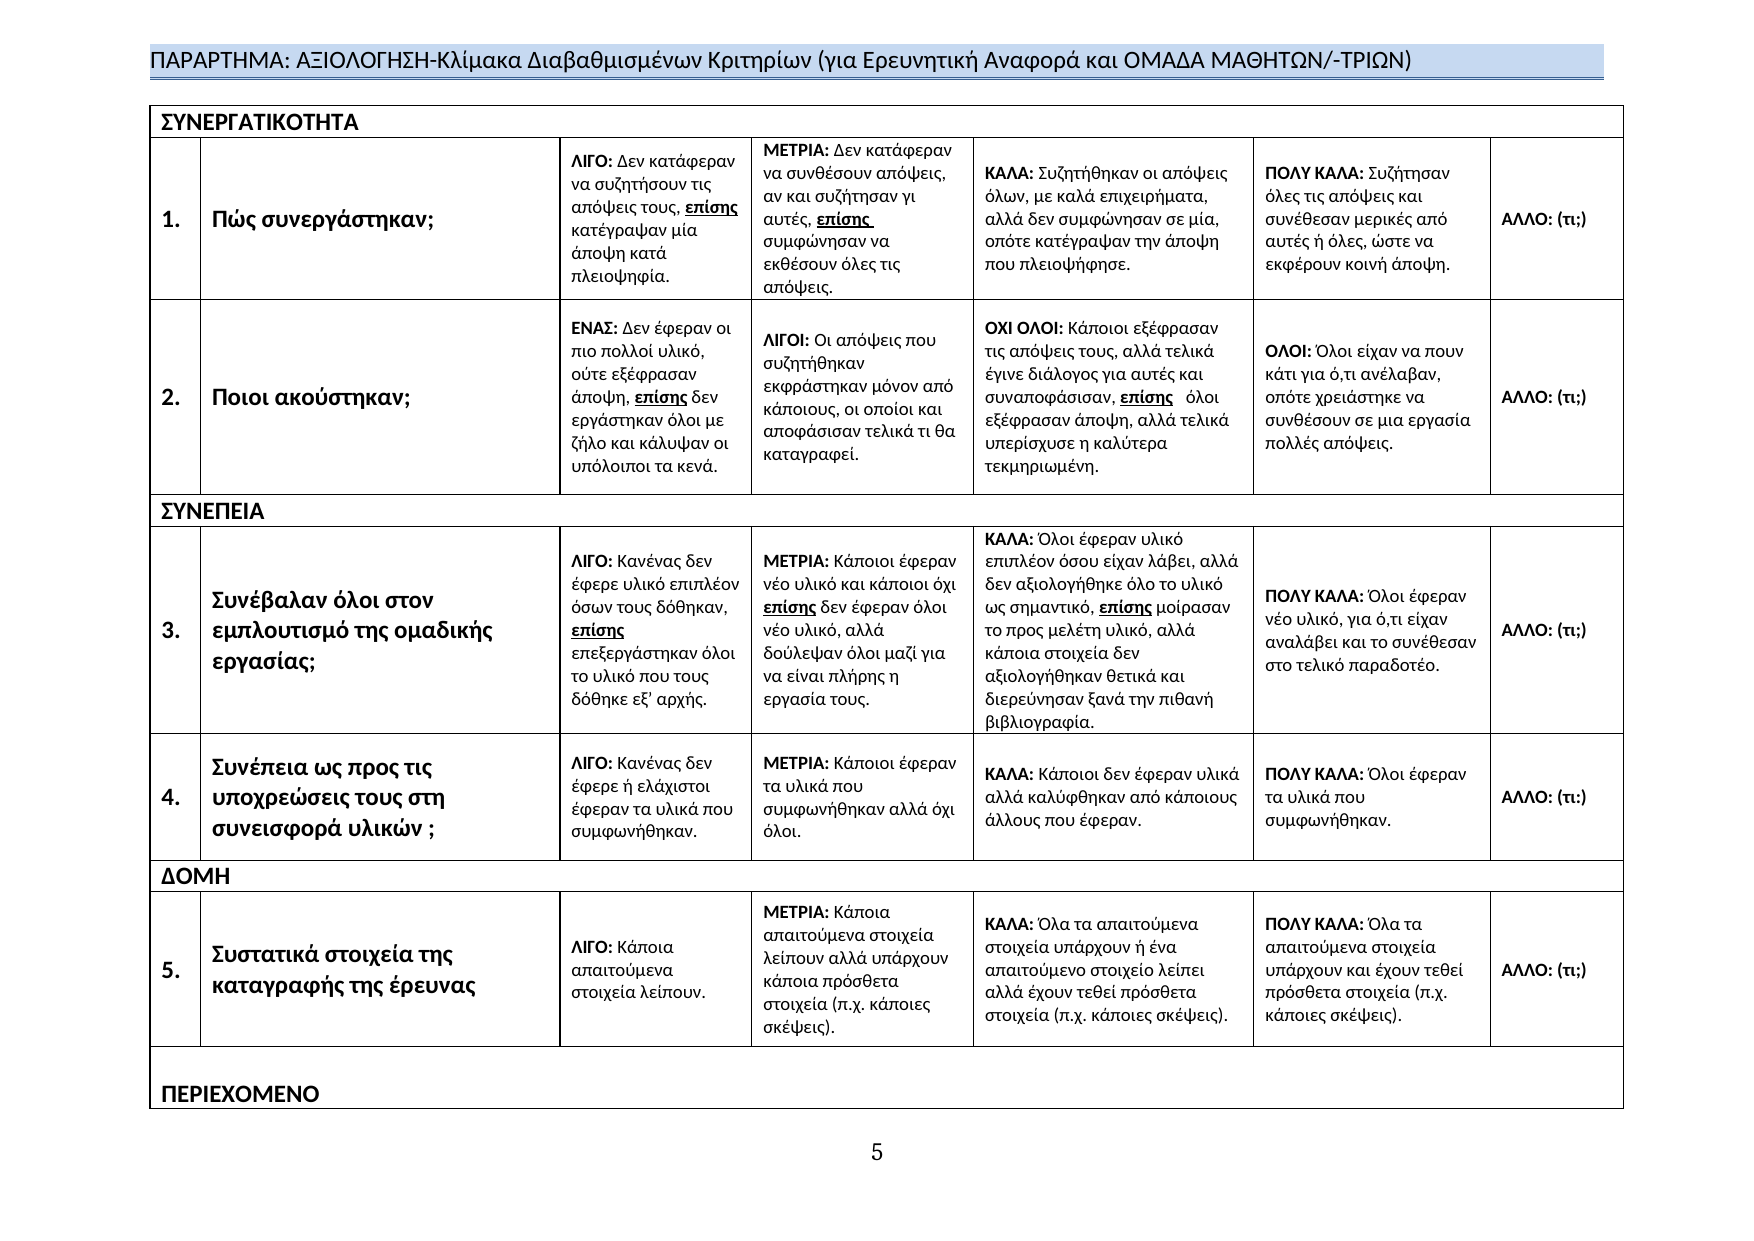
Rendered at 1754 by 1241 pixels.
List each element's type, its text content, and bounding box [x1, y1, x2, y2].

table_cell ΠΟΛΥ ΚΑΛΑ: Όλα τα απαιτούμενα στοιχεία υπάρχουν και έχουν τεθεί πρόσθετα στοιχεία (π.χ. κάποιες σκέψεις). [1254, 892, 1490, 1046]
table_cell ΔΟΜΗ [151, 861, 1623, 891]
table_cell ΚΑΛΑ: Όλα τα απαιτούμενα στοιχεία υπάρχουν ή ένα απαιτούμενο στοιχείο λείπει αλλά έχουν τεθεί πρόσθετα στοιχεία (π.χ. κάποιες σκέψεις). [974, 892, 1253, 1046]
table_cell Συνέβαλαν όλοι στον εμπλουτισμό της ομαδικής εργασίας; [201, 527, 559, 733]
table_cell ΚΑΛΑ: Όλοι έφεραν υλικό επιπλέον όσου είχαν λάβει, αλλά δεν αξιολογήθηκε όλο το υλικό ως σημαντικό, επίσης μοίρασαν το προς μελέτη υλικό, αλλά κάποια στοιχεία δεν αξιολογήθηκαν θετικά και διερεύνησαν ξανά την πιθανή βιβλιογραφία. [974, 527, 1253, 733]
table_cell ΛΙΓΟ: Κάποια απαιτούμενα στοιχεία λείπουν. [561, 892, 751, 1046]
table_cell ΛΙΓΟ: Κανένας δεν έφερε υλικό επιπλέον όσων τους δόθηκαν, επίσης επεξεργάστηκαν όλοι το υλικό που τους δόθηκε εξ’ αρχής. [561, 527, 751, 733]
table_cell ΠΟΛΥ ΚΑΛΑ: Όλοι έφεραν νέο υλικό, για ό,τι είχαν αναλάβει και το συνέθεσαν στο τελικό παραδοτέο. [1254, 527, 1490, 733]
table_cell Συνέπεια ως προς τις υποχρεώσεις τους στη συνεισφορά υλικών ; [201, 734, 559, 859]
table_cell Πώς συνεργάστηκαν; [201, 138, 559, 298]
table_cell ΑΛΛΟ: (τι;) [1491, 892, 1623, 1046]
table_cell ΜΕΤΡΙΑ: Κάποιοι έφεραν τα υλικά που συμφωνήθηκαν αλλά όχι όλοι. [752, 734, 973, 859]
table_cell ΛΙΓΟΙ: Οι απόψεις που συζητήθηκαν εκφράστηκαν μόνον από κάποιους, οι οποίοι και αποφάσισαν τελικά τι θα καταγραφεί. [752, 300, 973, 494]
table_cell Ποιοι ακούστηκαν; [201, 300, 559, 494]
table_header ΣΥΝΕΡΓΑΤΙΚΟΤΗΤΑ [151, 106, 1623, 137]
table_cell 4. [151, 734, 200, 859]
table_cell ΕΝΑΣ: Δεν έφεραν οι πιο πολλοί υλικό, ούτε εξέφρασαν άποψη, επίσης δεν εργάστηκαν όλοι με ζήλο και κάλυψαν οι υπόλοιποι τα κενά. [561, 300, 751, 494]
table_cell 1. [151, 138, 200, 298]
table_cell ΑΛΛΟ: (τι:) [1491, 734, 1623, 859]
table_cell ΑΛΛΟ: (τι;) [1491, 138, 1623, 298]
table_cell ΚΑΛΑ: Κάποιοι δεν έφεραν υλικά αλλά καλύφθηκαν από κάποιους άλλους που έφεραν. [974, 734, 1253, 859]
table_cell ΠΟΛΥ ΚΑΛΑ: Όλοι έφεραν τα υλικά που συμφωνήθηκαν. [1254, 734, 1490, 859]
table_cell ΚΑΛΑ: Συζητήθηκαν οι απόψεις όλων, με καλά επιχειρήματα, αλλά δεν συμφώνησαν σε μία, οπότε κατέγραψαν την άποψη που πλειοψήφησε. [974, 138, 1253, 298]
table_cell ΠΟΛΥ ΚΑΛΑ: Συζήτησαν όλες τις απόψεις και συνέθεσαν μερικές από αυτές ή όλες, ώστε να εκφέρουν κοινή άποψη. [1254, 138, 1490, 298]
text ΠΑΡΑΡΤΗΜΑ: ΑΞΙΟΛΟΓΗΣΗ-Κλίμακα Διαβαθμισμένων Κριτηρίων (για Ερευνητική Αναφορά και ΟΜΑΔΑ ΜΑΘΗΤΩΝ/-ΤΡΙΩΝ) [150, 44, 1604, 77]
table_cell ΛΙΓΟ: Δεν κατάφεραν να συζητήσουν τις απόψεις τους, επίσης κατέγραψαν μία άποψη κατά πλειοψηφία. [561, 138, 751, 298]
table_cell ΛΙΓΟ: Κανένας δεν έφερε ή ελάχιστοι έφεραν τα υλικά που συμφωνήθηκαν. [561, 734, 751, 859]
table_cell ΜΕΤΡΙΑ: Κάποια απαιτούμενα στοιχεία λείπουν αλλά υπάρχουν κάποια πρόσθετα στοιχεία (π.χ. κάποιες σκέψεις). [752, 892, 973, 1046]
table_cell Συστατικά στοιχεία της καταγραφής της έρευνας [201, 892, 559, 1046]
table_cell ΠΕΡΙΕΧΟΜΕΝΟ [151, 1047, 1623, 1108]
table_cell ΟΧΙ ΟΛΟΙ: Κάποιοι εξέφρασαν τις απόψεις τους, αλλά τελικά έγινε διάλογος για αυτές και συναποφάσισαν, επίσης όλοι εξέφρασαν άποψη, αλλά τελικά υπερίσχυσε η καλύτερα τεκμηριωμένη. [974, 300, 1253, 494]
table_cell 3. [151, 527, 200, 733]
table_cell ΟΛΟΙ: Όλοι είχαν να πουν κάτι για ό,τι ανέλαβαν, οπότε χρειάστηκε να συνθέσουν σε μια εργασία πολλές απόψεις. [1254, 300, 1490, 494]
table_cell ΜΕΤΡΙΑ: Κάποιοι έφεραν νέο υλικό και κάποιοι όχι επίσης δεν έφεραν όλοι νέο υλικό, αλλά δούλεψαν όλοι μαζί για να είναι πλήρης η εργασία τους. [752, 527, 973, 733]
table_cell 5. [151, 892, 200, 1046]
table_cell ΜΕΤΡΙΑ: Δεν κατάφεραν να συνθέσουν απόψεις, αν και συζήτησαν γι αυτές, επίσης συμφώνησαν να εκθέσουν όλες τις απόψεις. [752, 138, 973, 298]
table_cell 2. [151, 300, 200, 494]
table_cell ΣΥΝΕΠΕΙΑ [151, 495, 1623, 526]
table_cell ΑΛΛΟ: (τι;) [1491, 527, 1623, 733]
table_cell ΑΛΛΟ: (τι;) [1491, 300, 1623, 494]
